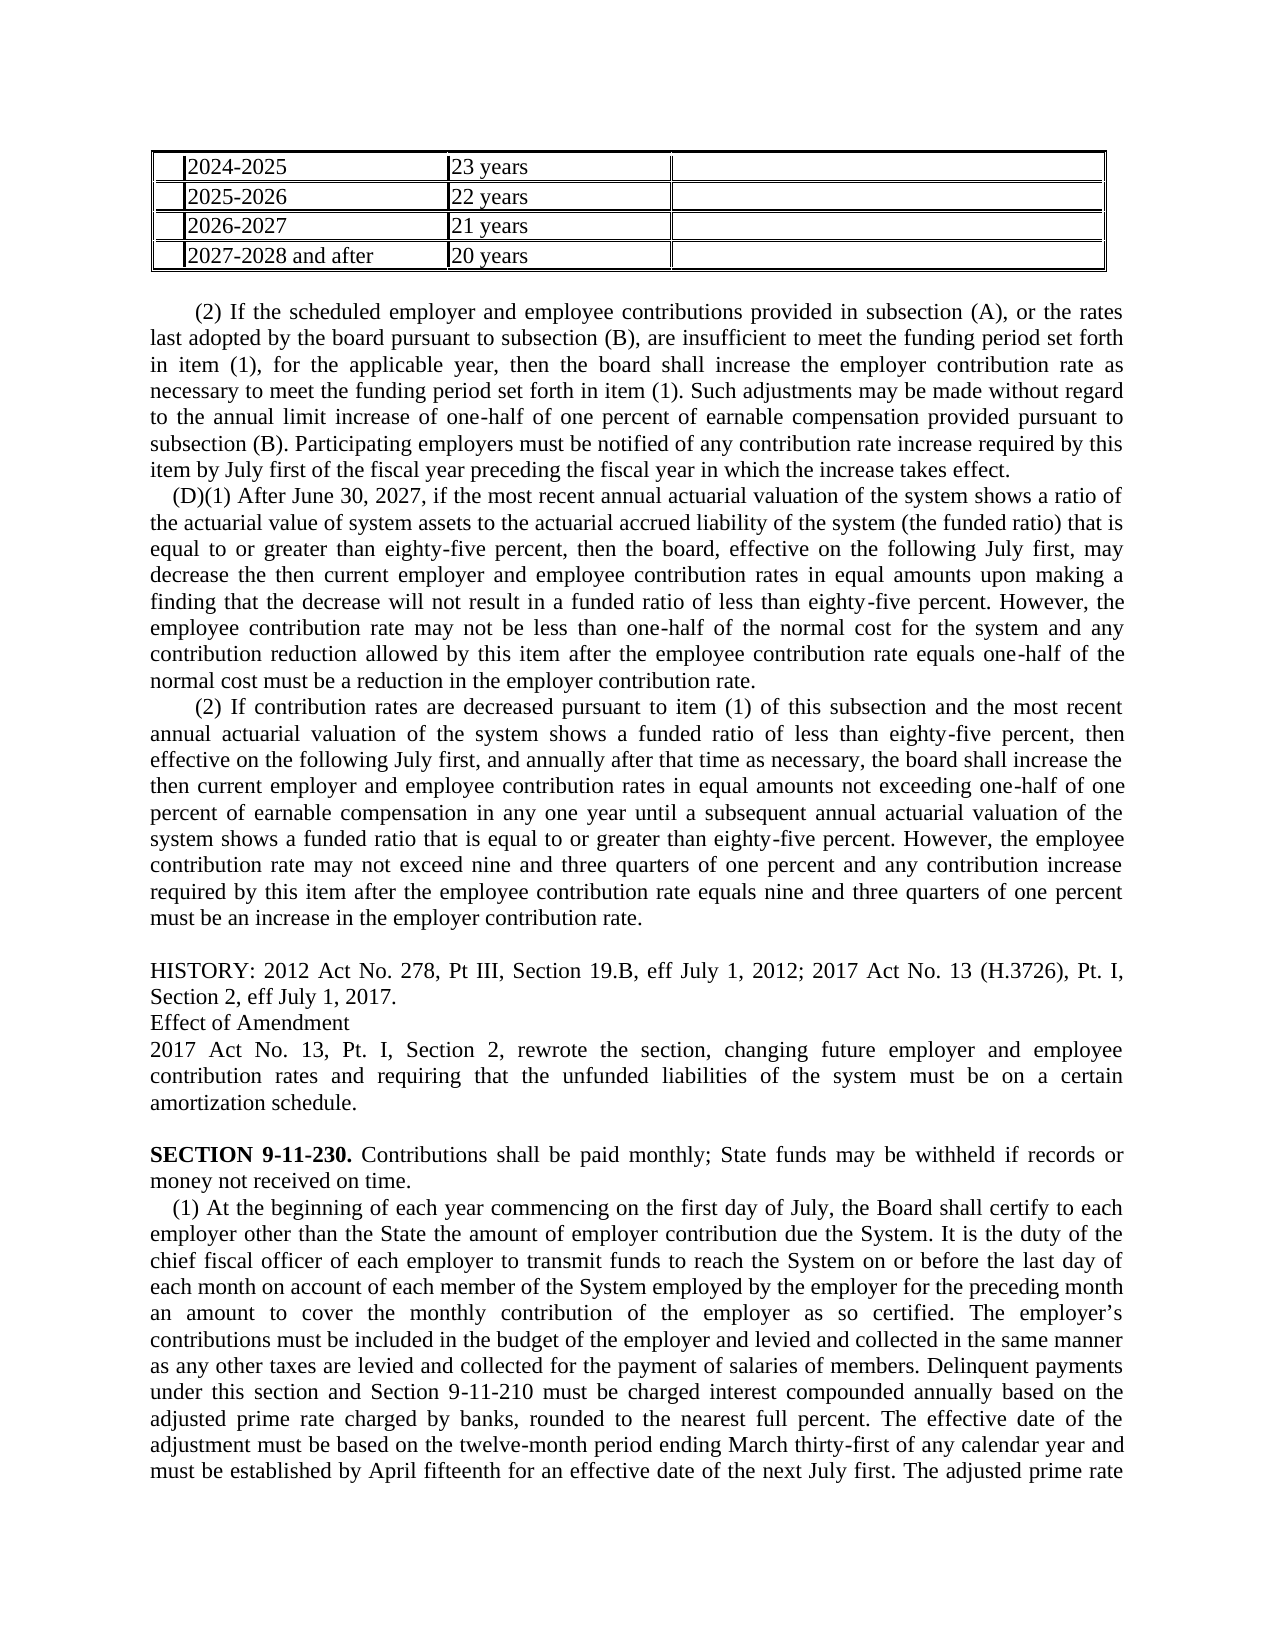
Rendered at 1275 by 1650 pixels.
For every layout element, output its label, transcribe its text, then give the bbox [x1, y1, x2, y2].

table_cell 2027-2028 and after [184, 242, 448, 268]
text 2017 Act No. 13, Pt. I, Section 2, rewrote the section, changing future employer and employee contribution rates and requiring that the unfunded liabilities of the system must be on a certain amortization schedule. [150, 1036, 1125, 1115]
table_cell 20 years [448, 242, 671, 268]
table_cell [154, 180, 183, 209]
table_cell 2026-2027 [186, 213, 447, 239]
table_cell 21 years [450, 213, 670, 239]
table_cell 2025-2026 [186, 183, 447, 209]
table_cell [671, 239, 1105, 268]
table_cell [154, 153, 184, 179]
text SECTION 9-11-230. Contributions shall be paid monthly; State funds may be withheld if records or money not received on time. [150, 1141, 1125, 1194]
text HISTORY: 2012 Act No. 278, Pt III, Section 19.B, eff July 1, 2012; 2017 Act No. 13 (H.3726), Pt. I, Section 2, eff July 1, 2017. [150, 957, 1125, 1009]
text (D)(1) After June 30, 2027, if the most recent annual actuarial valuation of the system shows a ratio of the actuarial value of system assets to the actuarial accrued liability of the system (the funded ratio) that is equal to or greater than eighty-five percent, then the board, effective on the following July first, may decrease the then current employer and employee contribution rates in equal amounts upon making a finding that the decrease will not result in a funded ratio of less than eighty-five percent. However, the employee contribution rate may not be less than one-half of the normal cost for the system and any contribution reduction allowed by this item after the employee contribution rate equals one-half of the normal cost must be a reduction in the employer contribution rate. [150, 482, 1125, 693]
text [150, 1194, 1125, 1484]
table_cell [154, 209, 183, 239]
table_cell 23 years [448, 153, 671, 179]
table_cell [152, 239, 184, 268]
table_cell [673, 180, 1104, 209]
table_cell [671, 153, 1104, 179]
text Effect of Amendment [150, 1009, 1125, 1036]
text (2) If contribution rates are decreased pursuant to item (1) of this subsection and the most recent annual actuarial valuation of the system shows a funded ratio of less than eighty-five percent, then effective on the following July first, and annually after that time as necessary, the board shall increase the then current employer and employee contribution rates in equal amounts not exceeding one-half of one percent of earnable compensation in any one year until a subsequent annual actuarial valuation of the system shows a funded ratio that is equal to or greater than eighty-five percent. However, the employee contribution rate may not exceed nine and three quarters of one percent and any contribution increase required by this item after the employee contribution rate equals nine and three quarters of one percent must be an increase in the employer contribution rate. [150, 693, 1125, 930]
table_cell [673, 209, 1104, 239]
text (2) If the scheduled employer and employee contributions provided in subsection (A), or the rates last adopted by the board pursuant to subsection (B), are insufficient to meet the funding period set forth in item (1), for the applicable year, then the board shall increase the employer contribution rate as necessary to meet the funding period set forth in item (1). Such adjustments may be made without regard to the annual limit increase of one-half of one percent of earnable compensation provided pursuant to subsection (B). Participating employers must be notified of any contribution rate increase required by this item by July first of the fiscal year preceding the fiscal year in which the increase takes effect. [150, 298, 1125, 482]
table_cell 22 years [450, 183, 670, 209]
table_cell 2024-2025 [184, 152, 448, 179]
